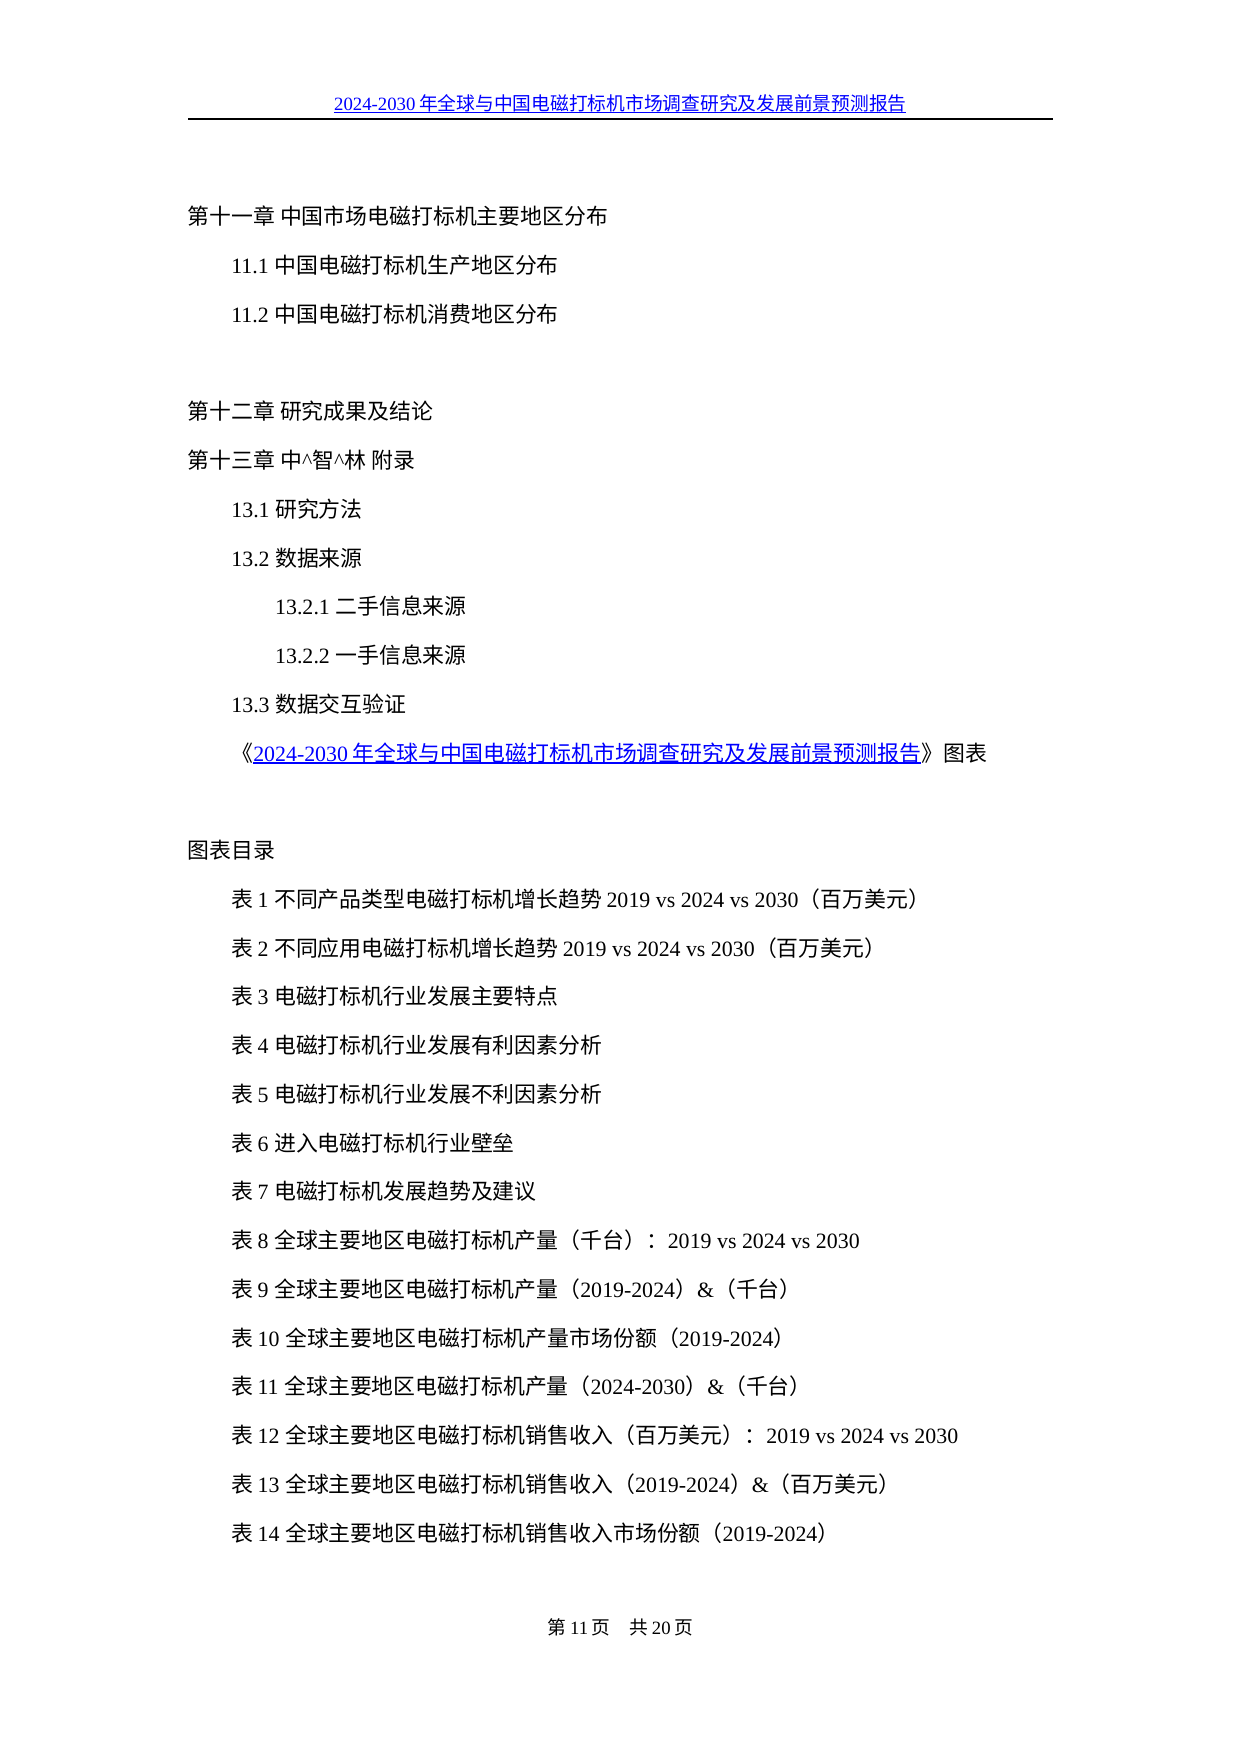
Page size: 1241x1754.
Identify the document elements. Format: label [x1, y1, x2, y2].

text [187, 150, 1053, 1548]
